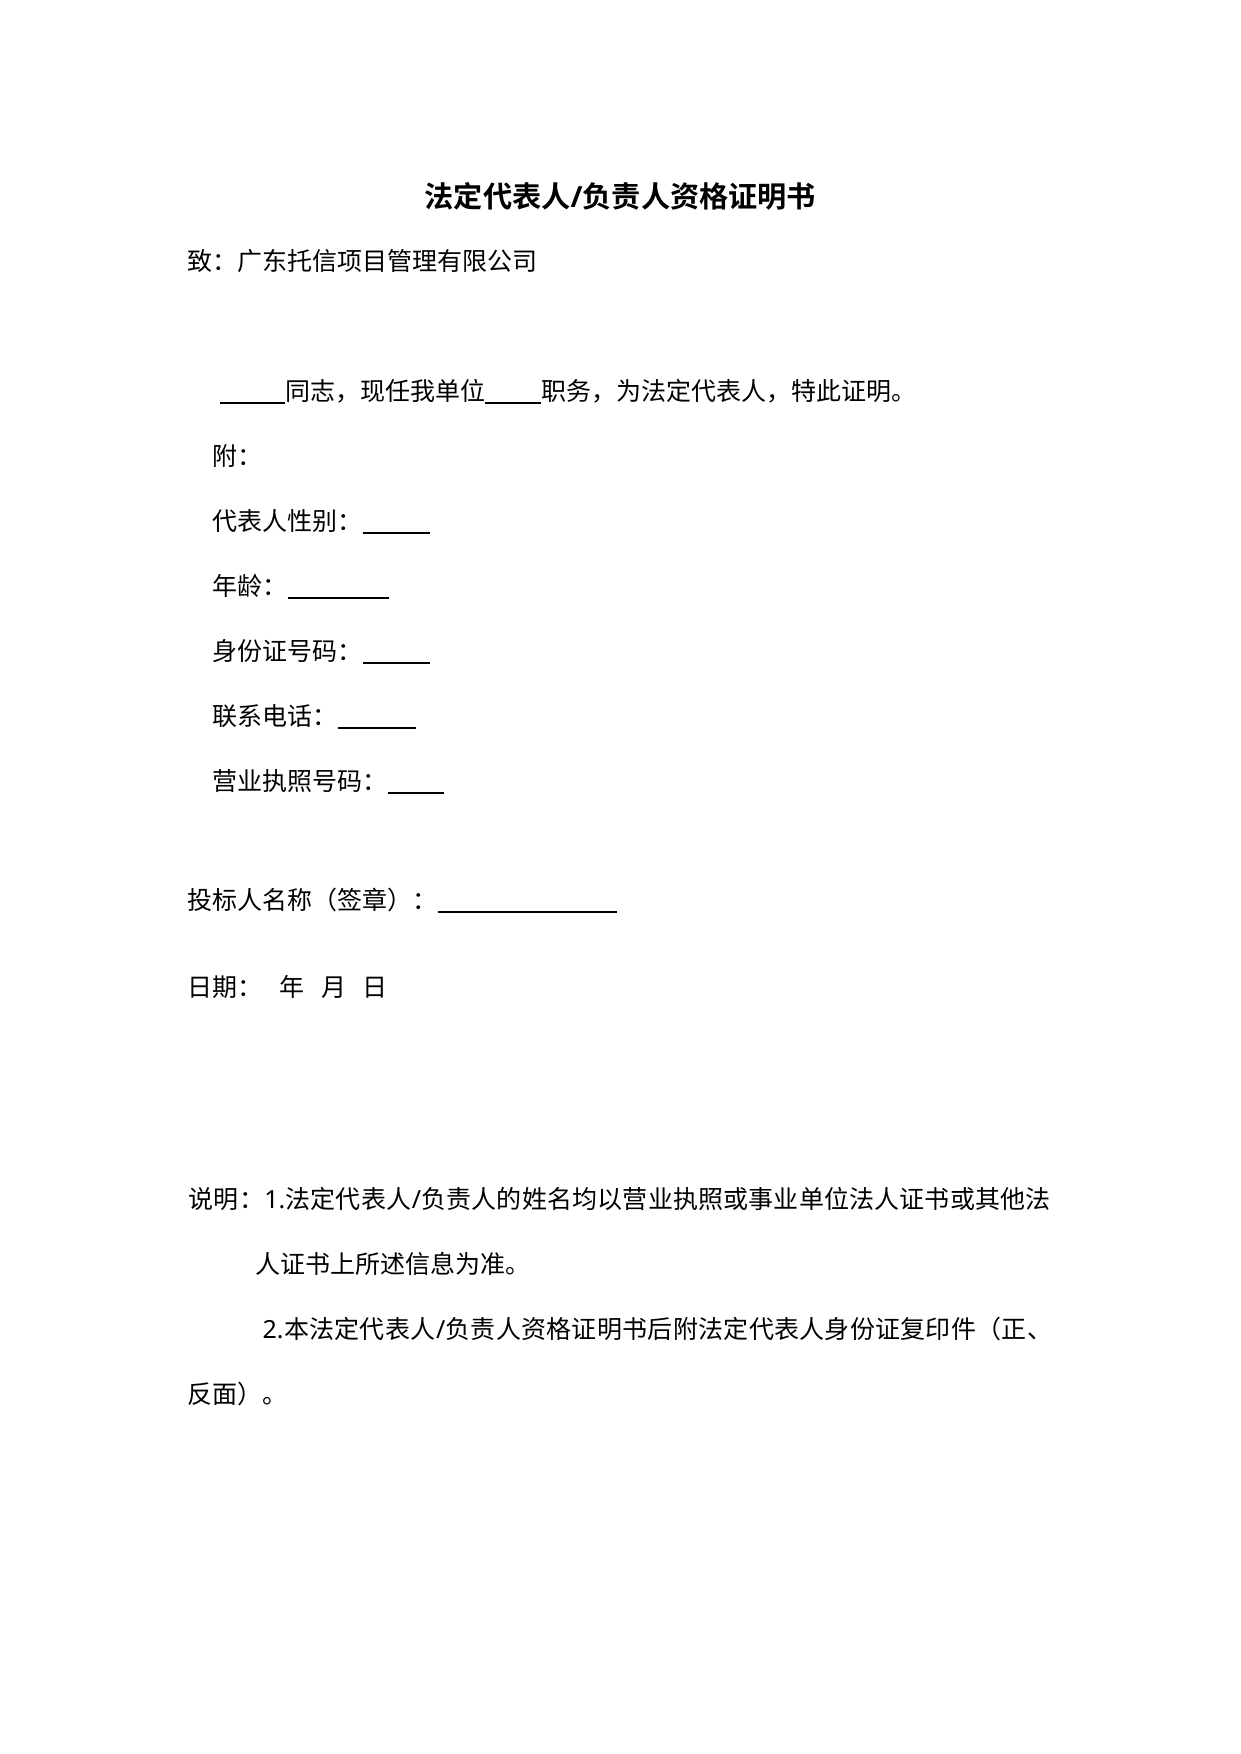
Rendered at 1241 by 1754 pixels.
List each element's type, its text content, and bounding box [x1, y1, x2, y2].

text 同志，现任我单位 职务，为法定代表人，特此证明。 [187, 357, 1053, 422]
text 投标人名称（签章）： [187, 880, 1053, 916]
text 代表人性别： [187, 487, 1053, 552]
text 联系电话： [187, 682, 1053, 747]
text 2.本法定代表人/负责人资格证明书后附法定代表人身份证复印件（正、反面）。 [187, 1295, 1053, 1425]
text 法定代表人/负责人资格证明书 [187, 162, 1053, 227]
text 附： [187, 422, 1053, 487]
text 年龄： [187, 552, 1053, 617]
text 身份证号码： [187, 617, 1053, 682]
text 营业执照号码： [187, 747, 1053, 812]
text 致：广东托信项目管理有限公司 [187, 227, 1053, 292]
text 日期： 年 月 日 [187, 953, 1053, 1018]
text 说明：1.法定代表人/负责人的姓名均以营业执照或事业单位法人证书或其他法人证书上所述信息为准。 [188, 1165, 1053, 1295]
